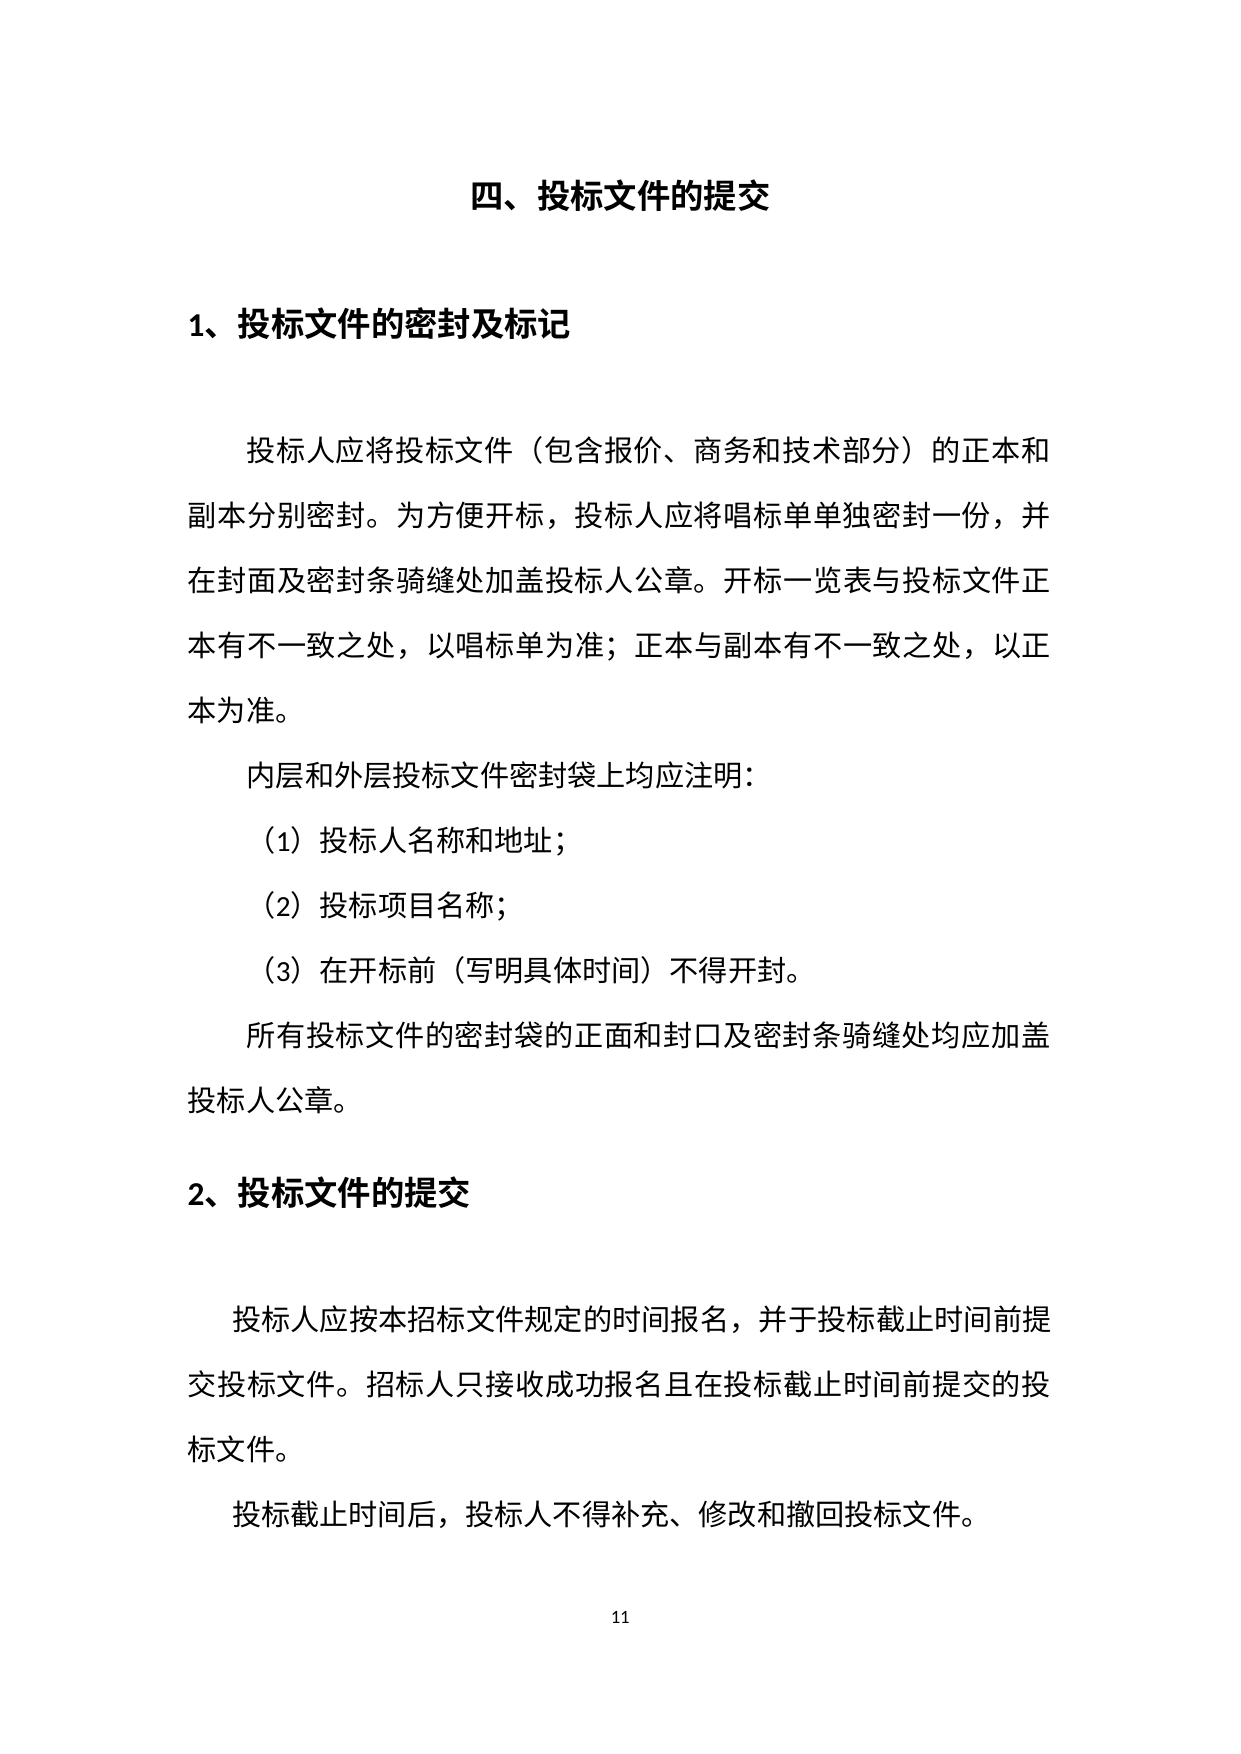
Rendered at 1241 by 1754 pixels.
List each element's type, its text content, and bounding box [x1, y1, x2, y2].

text 内层和外层投标文件密封袋上均应注明： [187, 741, 1053, 806]
text （2）投标项目名称； [187, 871, 1053, 936]
text 投标人应按本招标文件规定的时间报名，并于投标截止时间前提交投标文件。招标人只接收成功报名且在投标截止时间前提交的投标文件。 [187, 1286, 1053, 1481]
text 投标截止时间后，投标人不得补充、修改和撤回投标文件。 [187, 1481, 1053, 1546]
subtitle 2、投标文件的提交 [187, 1158, 1053, 1223]
text （3）在开标前（写明具体时间）不得开封。 [187, 936, 1053, 1001]
text 所有投标文件的密封袋的正面和封口及密封条骑缝处均应加盖投标人公章。 [187, 1001, 1053, 1131]
subtitle 1、投标文件的密封及标记 [187, 289, 1053, 354]
subtitle 四、投标文件的提交 [187, 162, 1053, 227]
text （1）投标人名称和地址； [187, 806, 1053, 871]
text 投标人应将投标文件（包含报价、商务和技术部分）的正本和副本分别密封。为方便开标，投标人应将唱标单单独密封一份，并在封面及密封条骑缝处加盖投标人公章。开标一览表与投标文件正本有不一致之处，以唱标单为准；正本与副本有不一致之处，以正本为准。 [187, 416, 1053, 741]
